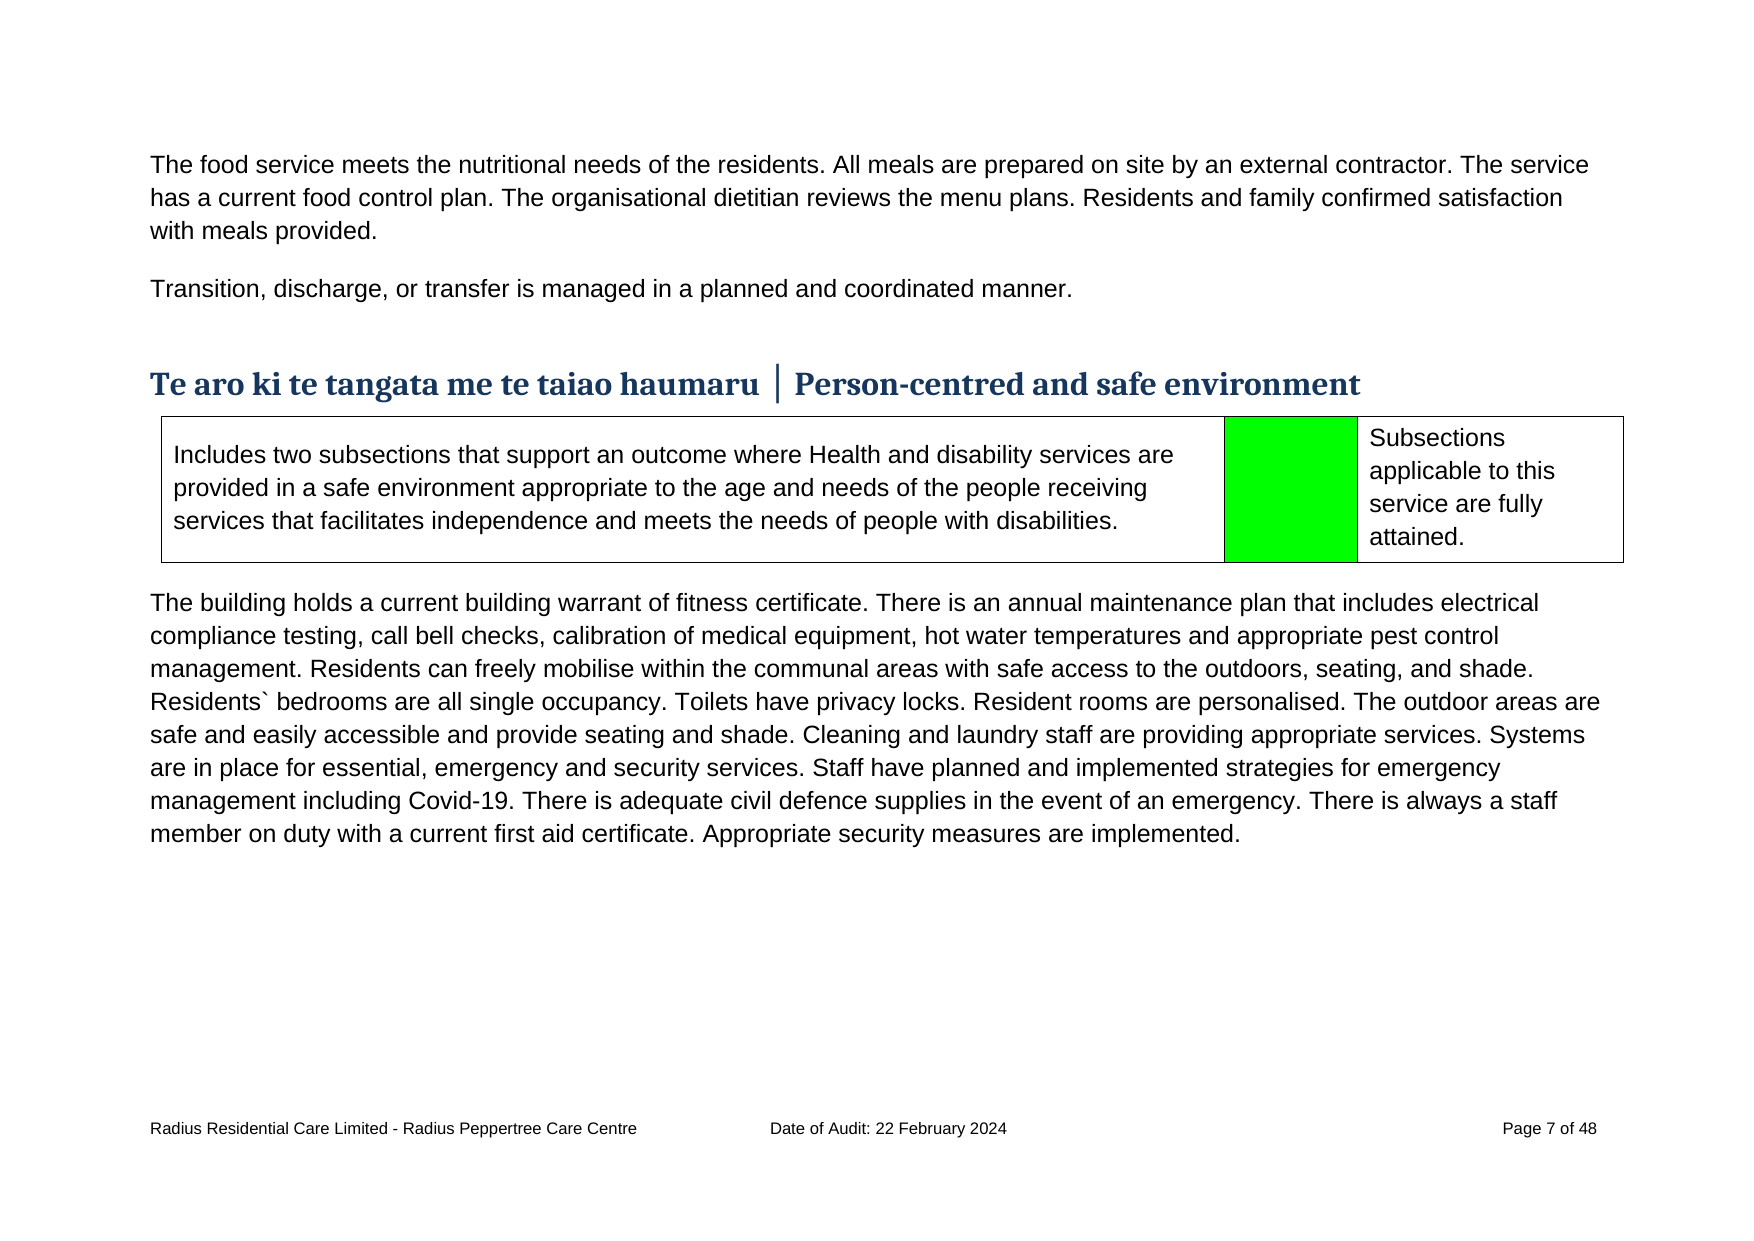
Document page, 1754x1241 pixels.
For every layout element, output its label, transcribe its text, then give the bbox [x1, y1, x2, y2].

table_header Includes two subsections that support an outcome where Health and disability services are provided in a safe environment appropriate to the age and needs of the people receiving services that facilitates independence and meets the needs of people with disabilities. [162, 417, 1224, 562]
subtitle Te aro ki te tangata me te taiao haumaru │ Person-centred and safe environment [150, 365, 776, 403]
table_header [1225, 417, 1357, 562]
subtitle Te aro ki te tangata me te taiao haumaru │ Person-centred and safe environment [778, 365, 1604, 403]
text The building holds a current building warrant of fitness certificate. There is an annual maintenance plan that includes electrical compliance testing, call bell checks, calibration of medical equipment, hot water temperatures and appropriate pest control management. Residents can freely mobilise within the communal areas with safe access to the outdoors, seating, and shade. Residents` bedrooms are all single occupancy. Toilets have privacy locks. Resident rooms are personalised. The outdoor areas are safe and easily accessible and provide seating and shade. Cleaning and laundry staff are providing appropriate services. Systems are in place for essential, emergency and security services. Staff have planned and implemented strategies for emergency management including Covid-19. There is adequate civil defence supplies in the event of an emergency. There is always a staff member on duty with a current first aid certificate. Appropriate security measures are implemented. [150, 588, 1604, 847]
text Transition, discharge, or transfer is managed in a planned and coordinated manner. [150, 274, 1604, 303]
table_header Subsections applicable to this service are fully attained. [1358, 417, 1623, 562]
text The food service meets the nutritional needs of the residents. All meals are prepared on site by an external contractor. The service has a current food control plan. The organisational dietitian reviews the menu plans. Residents and family confirmed satisfaction with meals provided. [150, 150, 1604, 245]
